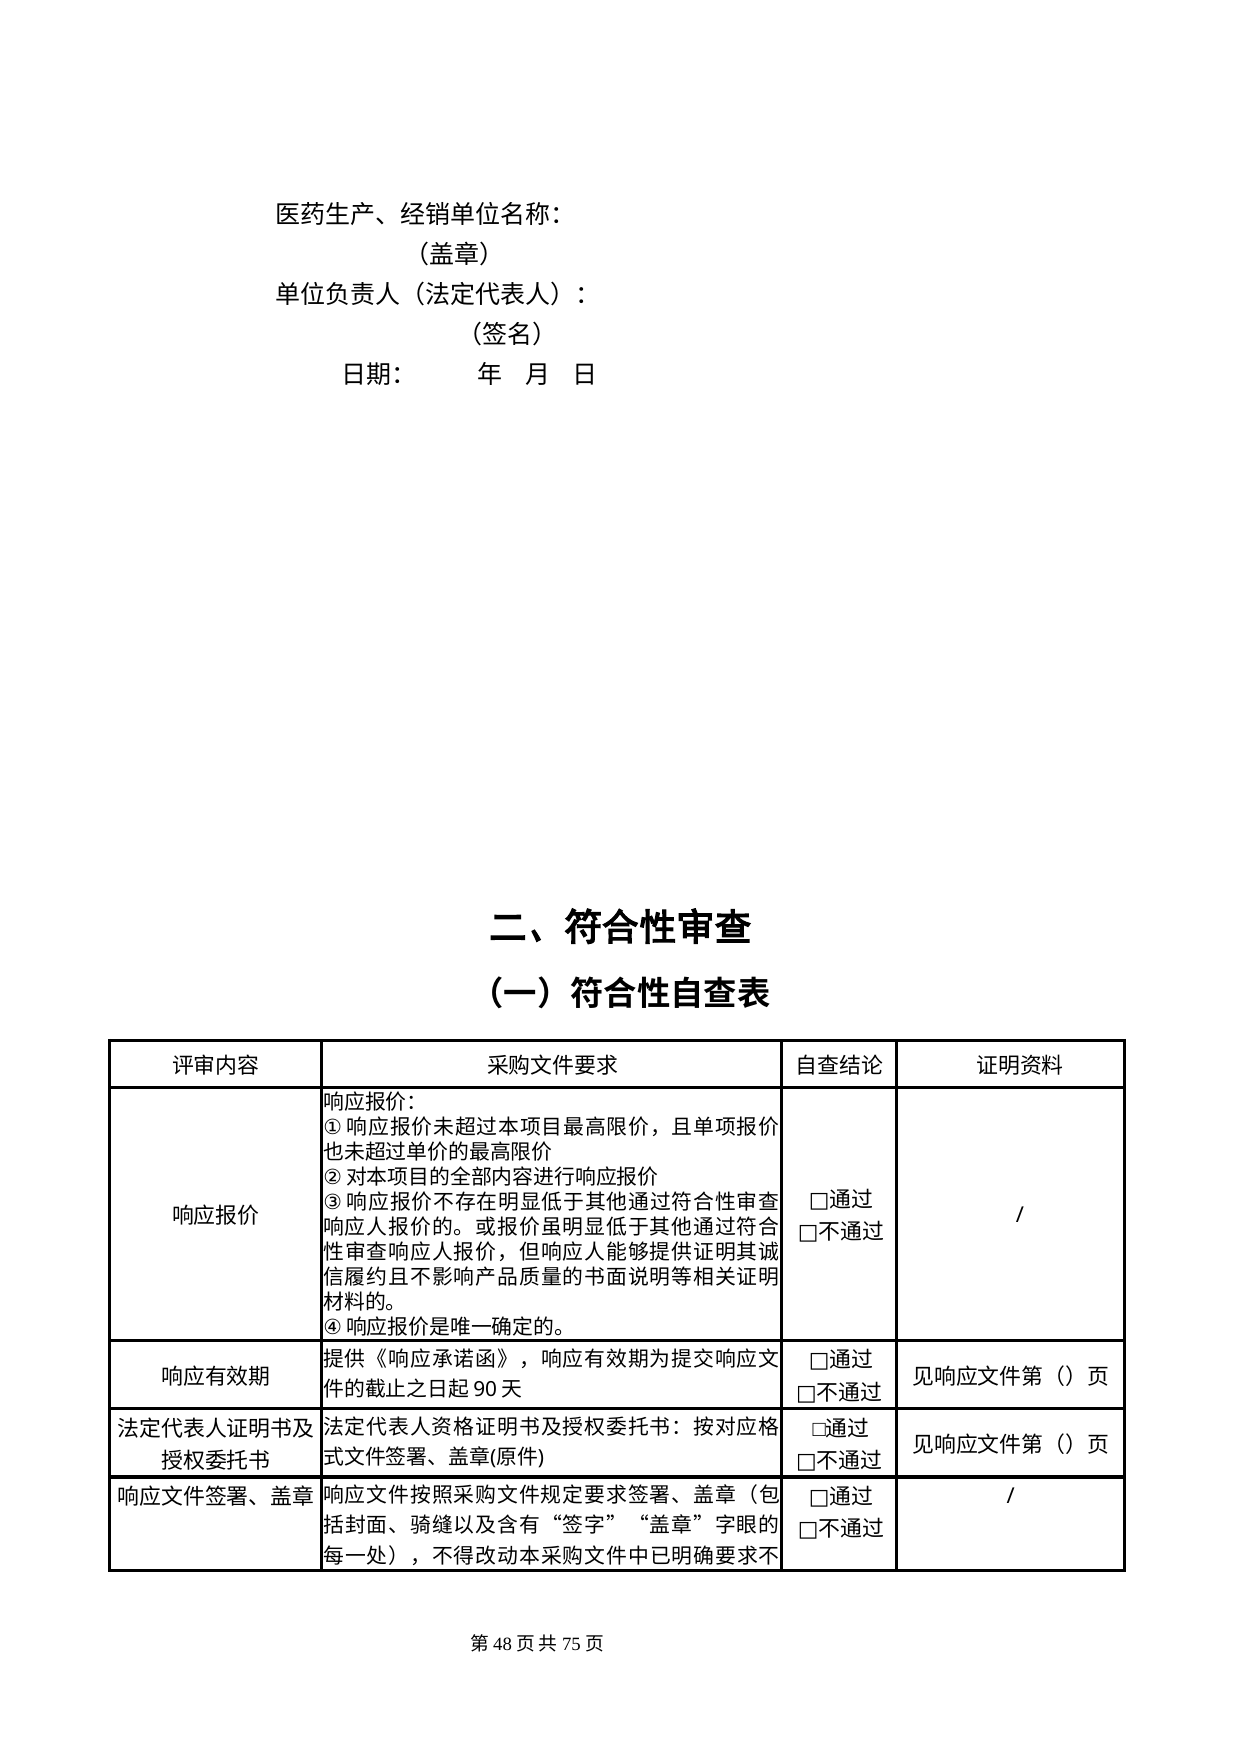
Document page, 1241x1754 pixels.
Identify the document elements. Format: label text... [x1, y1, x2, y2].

table_cell 响应文件签署、盖章 [111, 1479, 320, 1569]
table_cell □通过 □不通过 [783, 1342, 895, 1407]
table_cell 见响应文件第（）页 [898, 1342, 1123, 1407]
table_header 自查结论 [783, 1042, 895, 1086]
table_cell 提供《响应承诺函》，响应有效期为提交响应文件的截止之日起90天 [323, 1342, 780, 1407]
table_cell 响应报价 [111, 1089, 320, 1339]
table_cell 响应有效期 [111, 1342, 320, 1407]
table_cell □通过 □不通过 [783, 1089, 895, 1339]
table_cell □通过 □不通过 [783, 1410, 895, 1475]
table_cell 法定代表人证明书及授权委托书 [111, 1410, 320, 1475]
table_cell 法定代表人资格证明书及授权委托书：按对应格式文件签署、盖章(原件) [323, 1410, 780, 1475]
table_cell □通过 □不通过 [783, 1479, 895, 1569]
table_cell 响应报价： ①响应报价未超过本项目最高限价，且单项报价也未超过单价的最高限价 ②对本项目的全部内容进行响应报价 ③响应报价不存在明显低于其他通过符合性审查响应人报价的。或报价虽明显低于其他通过符合性审查响应人报价，但响应人能够提供证明其诚信履约且不影响产品质量的书面说明等相关证明材料的。 ④响应报价是唯一确定的。 [323, 1089, 780, 1339]
text 日期： 年 月 日 [112, 358, 1128, 387]
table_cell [323, 1479, 780, 1569]
table_cell / [898, 1089, 1123, 1339]
table_header 采购文件要求 [323, 1042, 780, 1086]
table_header 评审内容 [111, 1042, 320, 1086]
table_header 证明资料 [898, 1042, 1123, 1086]
text （盖章） [112, 238, 1128, 267]
table_cell 见响应文件第（）页 [898, 1410, 1123, 1475]
table_cell / [898, 1479, 1123, 1569]
text （签名） [112, 318, 1128, 347]
text 二、符合性审查 [112, 902, 1128, 945]
text 单位负责人（法定代表人）： [112, 278, 1128, 307]
text 医药生产、经销单位名称： [112, 198, 1128, 227]
text （一）符合性自查表 [112, 966, 1128, 1014]
